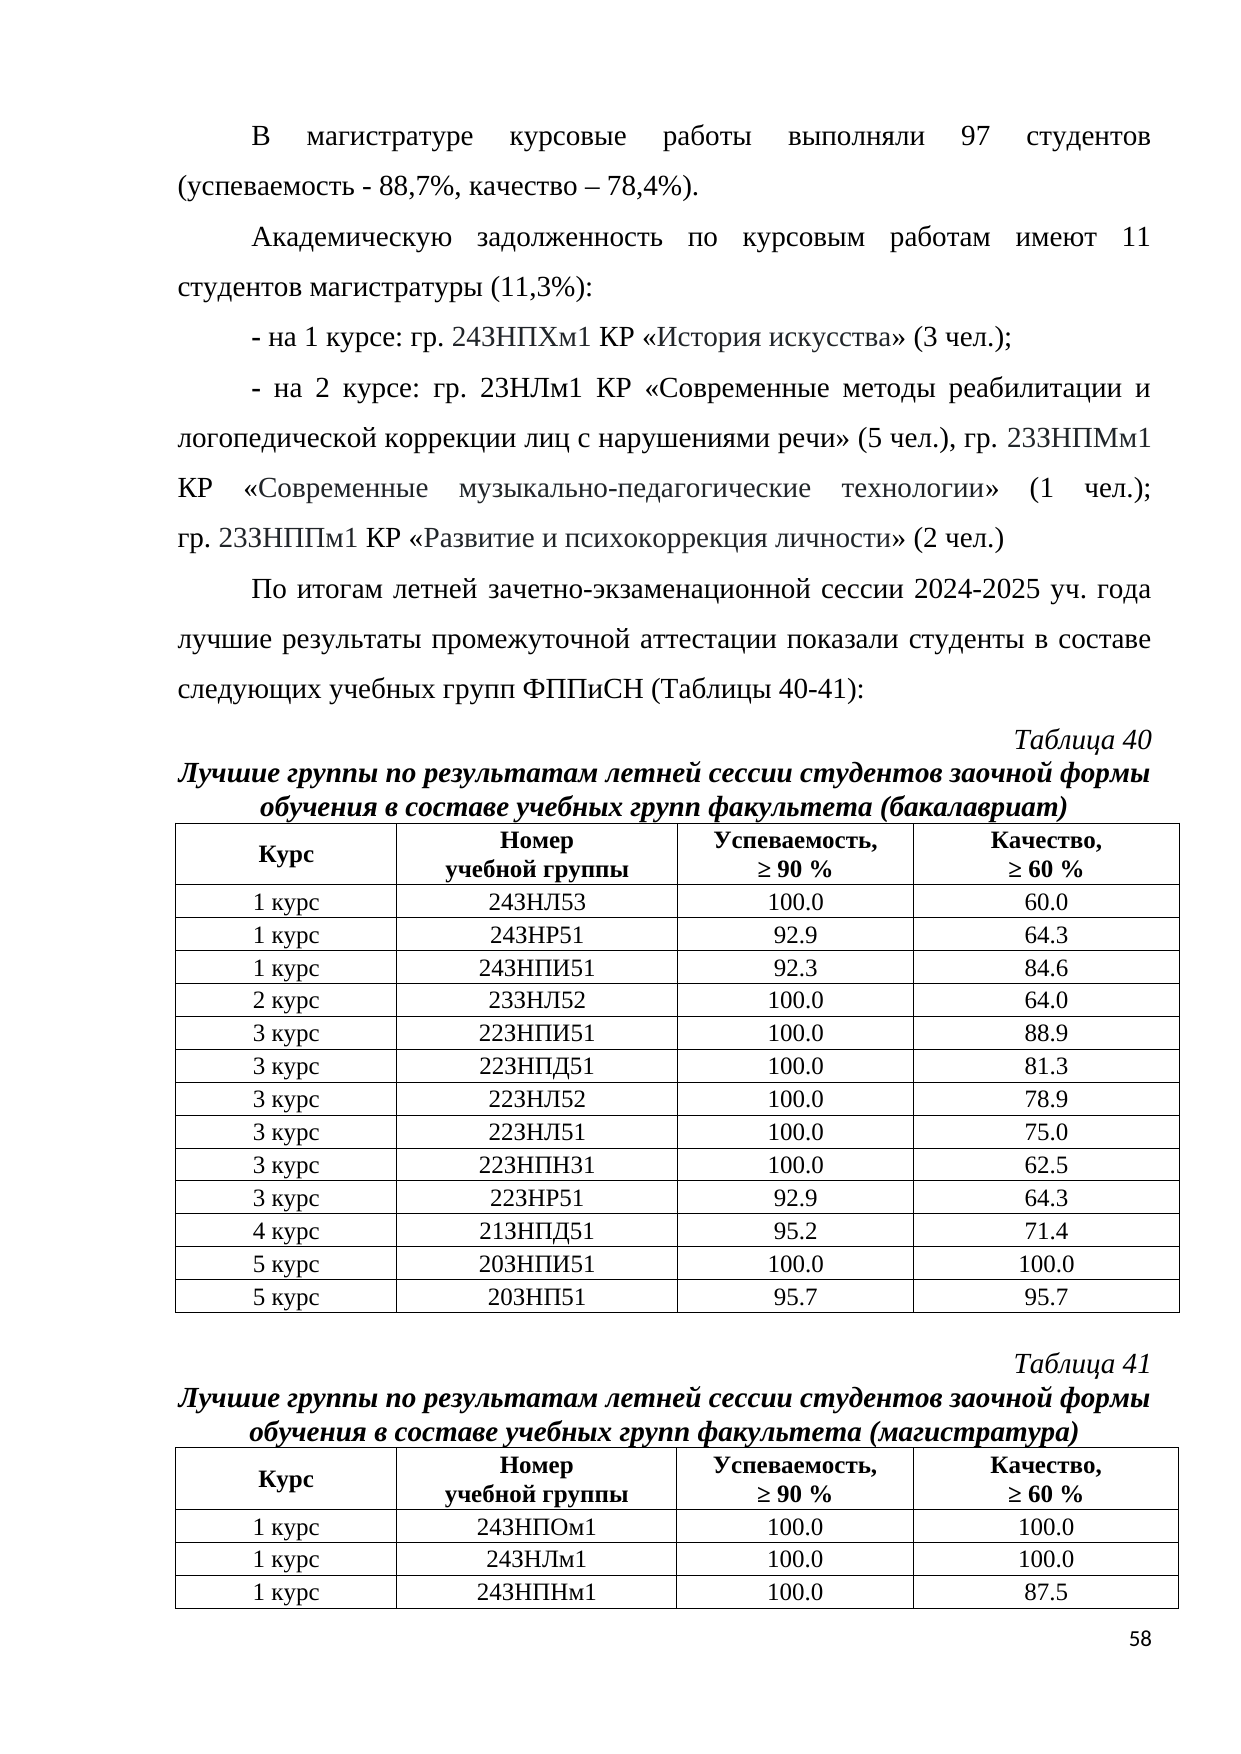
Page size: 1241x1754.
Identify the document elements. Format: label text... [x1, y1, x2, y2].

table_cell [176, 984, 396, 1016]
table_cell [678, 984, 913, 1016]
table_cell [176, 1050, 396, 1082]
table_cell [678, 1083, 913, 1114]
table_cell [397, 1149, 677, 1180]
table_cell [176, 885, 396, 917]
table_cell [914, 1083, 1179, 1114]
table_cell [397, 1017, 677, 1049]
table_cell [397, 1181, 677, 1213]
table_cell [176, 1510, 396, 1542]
text Академическую задолженность по курсовым работам имеют 11 студентов магистратуры (11,3%): [177, 219, 1152, 303]
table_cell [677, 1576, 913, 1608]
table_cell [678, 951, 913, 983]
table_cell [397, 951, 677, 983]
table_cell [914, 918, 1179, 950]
text По итогам летней зачетно-экзаменационной сессии 2024-2025 уч. года лучшие результаты промежуточной аттестации показали студенты в составе следующих учебных групп ФППиСН (Таблицы 40-41): [177, 571, 1152, 705]
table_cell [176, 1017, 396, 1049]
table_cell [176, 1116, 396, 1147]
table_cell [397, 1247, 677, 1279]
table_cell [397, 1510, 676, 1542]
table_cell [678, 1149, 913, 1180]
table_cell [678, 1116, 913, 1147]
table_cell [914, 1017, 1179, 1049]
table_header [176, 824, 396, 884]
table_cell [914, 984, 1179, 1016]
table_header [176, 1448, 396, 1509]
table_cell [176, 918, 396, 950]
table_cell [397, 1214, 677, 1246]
text - на 2 курсе: гр. 23НЛм1 КР «Современные методы реабилитации и логопедической коррекции лиц с нарушениями речи» (5 чел.), гр. 23ЗНПМм1 КР «Современные музыкально-педагогические технологии» (1 чел.); гр. 23ЗНППм1 КР «Развитие и психокоррекция личности» (2 чел.) [177, 370, 1152, 554]
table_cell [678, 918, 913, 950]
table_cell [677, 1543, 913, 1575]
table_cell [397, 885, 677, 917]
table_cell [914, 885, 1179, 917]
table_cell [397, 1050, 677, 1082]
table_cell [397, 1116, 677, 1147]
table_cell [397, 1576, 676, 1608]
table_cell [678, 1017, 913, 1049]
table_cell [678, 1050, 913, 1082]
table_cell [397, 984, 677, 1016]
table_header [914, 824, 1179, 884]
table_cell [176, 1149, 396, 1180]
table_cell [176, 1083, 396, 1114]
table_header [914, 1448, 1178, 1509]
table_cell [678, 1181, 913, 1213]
text В магистратуре курсовые работы выполняли 97 студентов (успеваемость - 88,7%, качество – 78,4%). [177, 118, 1152, 202]
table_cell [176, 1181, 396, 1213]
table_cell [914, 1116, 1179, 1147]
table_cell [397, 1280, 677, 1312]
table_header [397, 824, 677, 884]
text Лучшие группы по результатам летней сессии студентов заочной формы обучения в составе учебных групп факультета (магистратура) [177, 1380, 1152, 1447]
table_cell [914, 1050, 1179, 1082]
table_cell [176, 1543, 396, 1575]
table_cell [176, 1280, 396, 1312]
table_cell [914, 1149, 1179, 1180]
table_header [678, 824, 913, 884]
text - на 1 курсе: гр. 24ЗНПХм1 КР «История искусства» (3 чел.); [177, 319, 1152, 353]
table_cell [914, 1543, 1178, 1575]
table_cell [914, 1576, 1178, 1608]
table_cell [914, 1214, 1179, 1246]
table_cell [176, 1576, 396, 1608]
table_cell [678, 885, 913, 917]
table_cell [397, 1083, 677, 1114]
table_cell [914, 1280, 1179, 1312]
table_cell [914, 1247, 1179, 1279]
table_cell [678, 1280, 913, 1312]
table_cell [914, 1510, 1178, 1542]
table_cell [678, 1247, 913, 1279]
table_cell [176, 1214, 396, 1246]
text Лучшие группы по результатам летней сессии студентов заочной формы обучения в составе учебных групп факультета (бакалавриат) [177, 755, 1152, 822]
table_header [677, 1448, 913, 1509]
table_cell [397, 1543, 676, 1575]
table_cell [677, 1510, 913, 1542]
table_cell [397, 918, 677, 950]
text Таблица 41 [177, 1347, 1152, 1380]
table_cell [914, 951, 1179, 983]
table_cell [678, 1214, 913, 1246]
text Таблица 40 [177, 722, 1152, 755]
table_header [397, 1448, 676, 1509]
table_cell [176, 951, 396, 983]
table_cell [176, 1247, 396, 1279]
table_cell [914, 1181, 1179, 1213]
